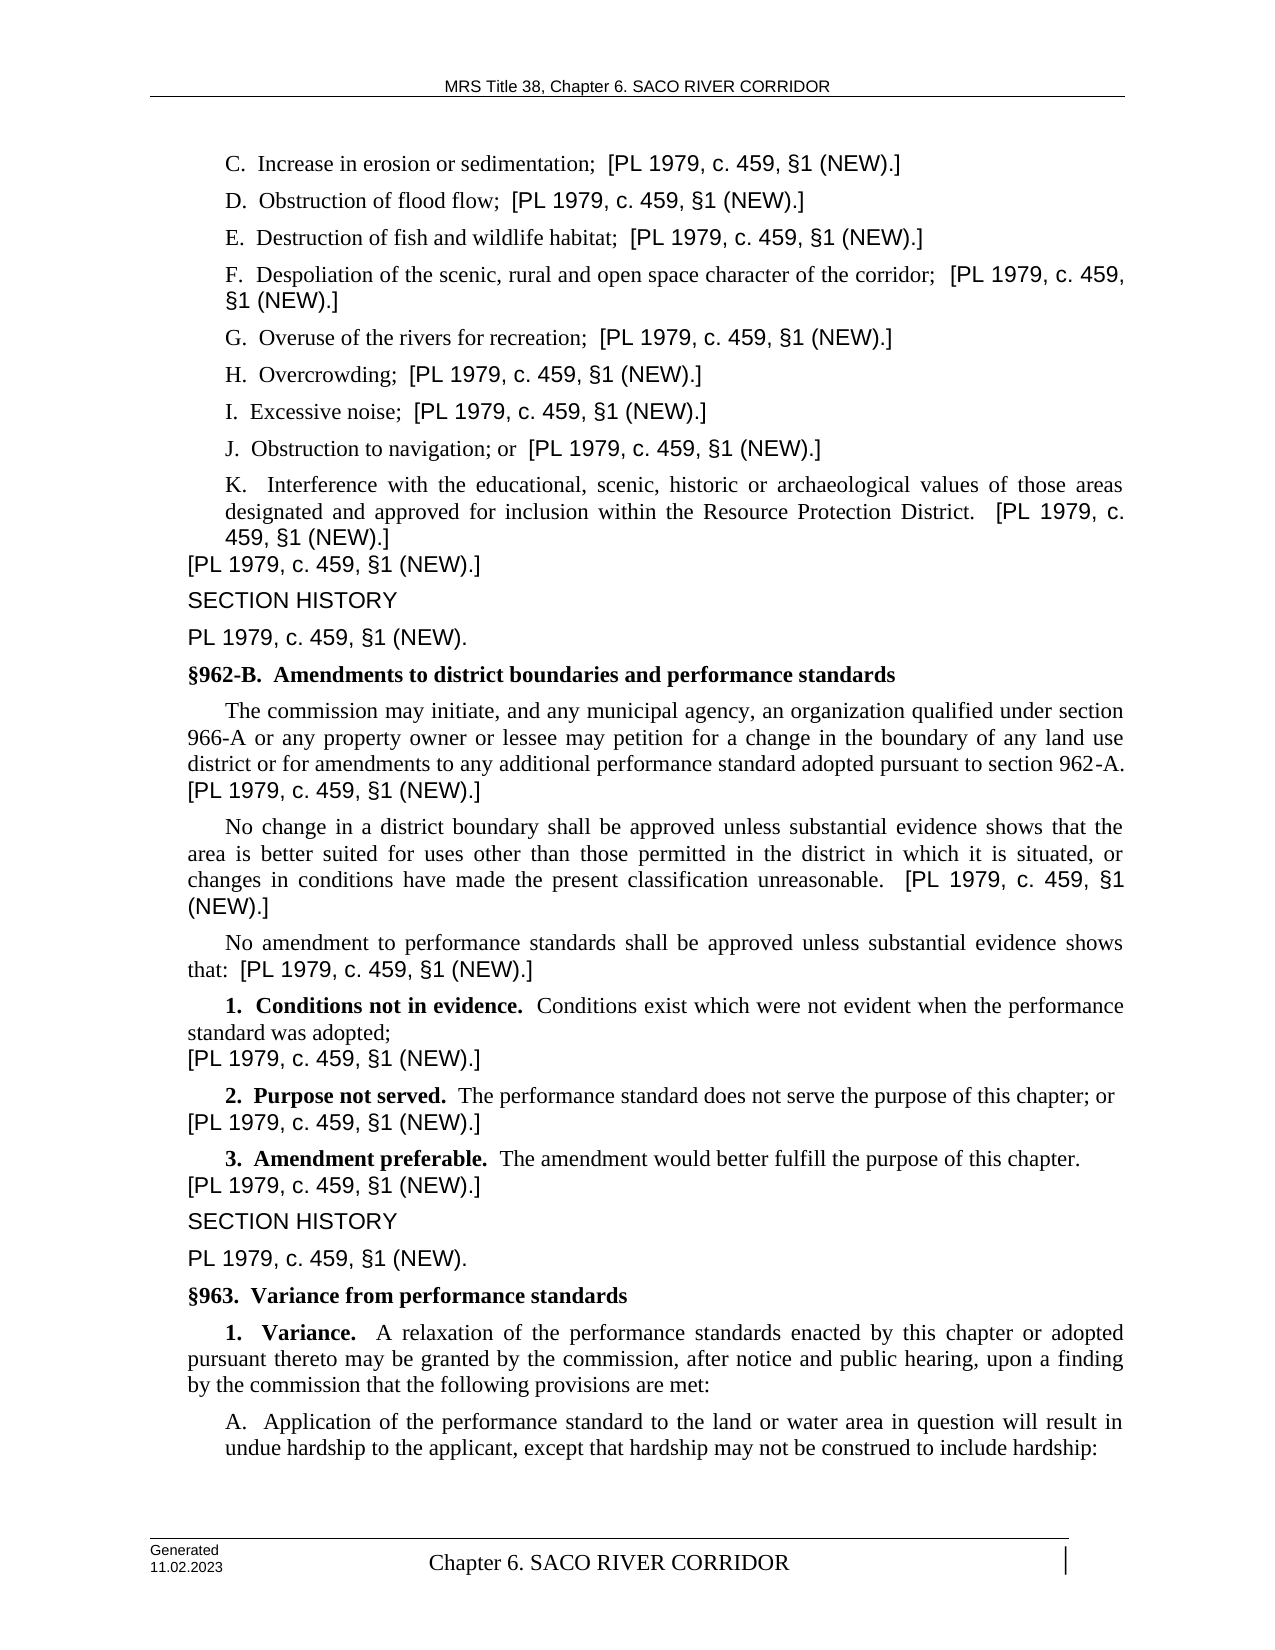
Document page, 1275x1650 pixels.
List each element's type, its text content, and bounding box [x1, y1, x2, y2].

text F. Despoliation of the scenic, rural and open space character of the corridor; [PL 1979, c. 459, §1 (NEW).] [225, 261, 1125, 313]
text [PL 1979, c. 459, §1 (NEW).] [187, 551, 1125, 577]
text 2. Purpose not served. The performance standard does not serve the purpose of this chapter; or [187, 1082, 1125, 1108]
text [PL 1979, c. 459, §1 (NEW).] [187, 1045, 1125, 1072]
text No amendment to performance standards shall be approved unless substantial evidence shows that: [PL 1979, c. 459, §1 (NEW).] [187, 929, 1125, 982]
text 3. Amendment preferable. The amendment would better fulfill the purpose of this chapter. [187, 1145, 1125, 1172]
text [PL 1979, c. 459, §1 (NEW).] [187, 1108, 1125, 1135]
text PL 1979, c. 459, §1 (NEW). [187, 1245, 1125, 1271]
text No change in a district boundary shall be approved unless substantial evidence shows that the area is better suited for uses other than those permitted in the district in which it is situated, or changes in conditions have made the present classification unreasonable. [PL 1979, c. 459, §1 (NEW).] [187, 813, 1125, 919]
text §962-B. Amendments to district boundaries and performance standards [187, 661, 1125, 687]
text 1. Variance. A relaxation of the performance standards enacted by this chapter or adopted pursuant thereto may be granted by the commission, after notice and public hearing, upon a finding by the commission that the following provisions are met: [187, 1319, 1125, 1398]
text SECTION HISTORY [187, 1208, 1125, 1235]
text PL 1979, c. 459, §1 (NEW). [187, 624, 1125, 650]
text D. Obstruction of flood flow; [PL 1979, c. 459, §1 (NEW).] [225, 187, 1125, 213]
text The commission may initiate, and any municipal agency, an organization qualified under section 966‑A or any property owner or lessee may petition for a change in the boundary of any land use district or for amendments to any additional performance standard adopted pursuant to section 962‑A. [PL 1979, c. 459, §1 (NEW).] [187, 698, 1125, 803]
text 1. Conditions not in evidence. Conditions exist which were not evident when the performance standard was adopted; [187, 993, 1125, 1045]
text I. Excessive noise; [PL 1979, c. 459, §1 (NEW).] [225, 398, 1125, 424]
text SECTION HISTORY [187, 587, 1125, 614]
text K. Interference with the educational, scenic, historic or archaeological values of those areas designated and approved for inclusion within the Resource Protection District. [PL 1979, c. 459, §1 (NEW).] [225, 471, 1125, 551]
text A. Application of the performance standard to the land or water area in question will result in undue hardship to the applicant, except that hardship may not be construed to include hardship: [225, 1408, 1125, 1461]
text E. Destruction of fish and wildlife habitat; [PL 1979, c. 459, §1 (NEW).] [225, 224, 1125, 250]
text J. Obstruction to navigation; or [PL 1979, c. 459, §1 (NEW).] [225, 434, 1125, 461]
text H. Overcrowding; [PL 1979, c. 459, §1 (NEW).] [225, 361, 1125, 387]
text C. Increase in erosion or sedimentation; [PL 1979, c. 459, §1 (NEW).] [225, 150, 1125, 176]
text §963. Variance from performance standards [187, 1282, 1125, 1308]
text G. Overuse of the rivers for recreation; [PL 1979, c. 459, §1 (NEW).] [225, 324, 1125, 350]
text [PL 1979, c. 459, §1 (NEW).] [187, 1172, 1125, 1198]
